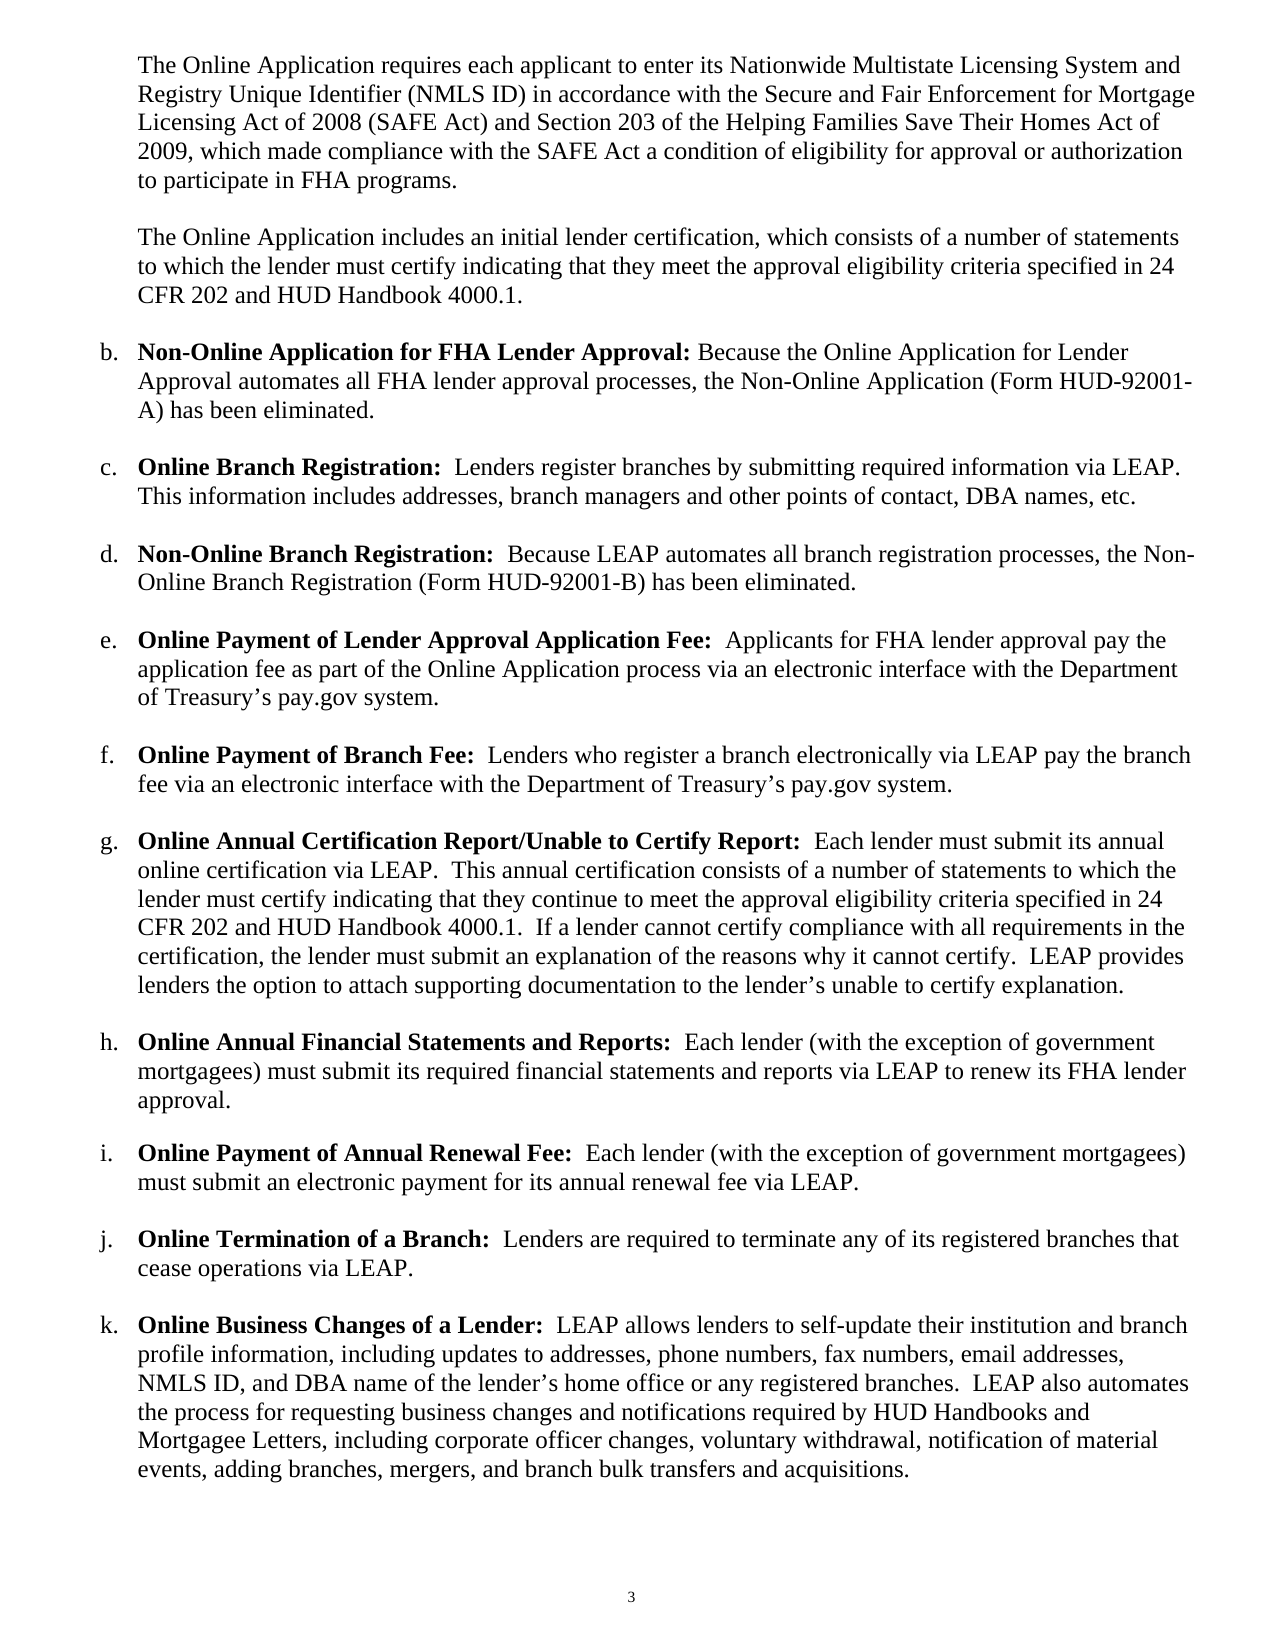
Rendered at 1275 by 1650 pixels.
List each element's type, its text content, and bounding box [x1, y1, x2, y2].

text c. Online Branch Registration: Lenders register branches by submitting required information via LEAP. This information includes addresses, branch managers and other points of contact, DBA names, etc. [100, 452, 1200, 510]
text f. Online Payment of Branch Fee: Lenders who register a branch electronically via LEAP pay the branch fee via an electronic interface with the Department of Treasury’s pay.gov system. [100, 740, 1200, 797]
text i. Online Payment of Annual Renewal Fee: Each lender (with the exception of government mortgagees) must submit an electronic payment for its annual renewal fee via LEAP. [100, 1138, 1200, 1195]
text e. Online Payment of Lender Approval Application Fee: Applicants for FHA lender approval pay the application fee as part of the Online Application process via an electronic interface with the Department of Treasury’s pay.gov system. [100, 625, 1200, 711]
text k. Online Business Changes of a Lender: LEAP allows lenders to self-update their institution and branch profile information, including updates to addresses, phone numbers, fax numbers, email addresses, NMLS ID, and DBA name of the lender’s home office or any registered branches. LEAP also automates the process for requesting business changes and notifications required by HUD Handbooks and Mortgagee Letters, including corporate officer changes, voluntary withdrawal, notification of material events, adding branches, mergers, and branch bulk transfers and acquisitions. [100, 1310, 1200, 1483]
text b. Non-Online Application for FHA Lender Approval: Because the Online Application for Lender Approval automates all FHA lender approval processes, the Non-Online Application (Form HUD-92001-A) has been eliminated. [100, 337, 1200, 424]
text d. Non-Online Branch Registration: Because LEAP automates all branch registration processes, the Non-Online Branch Registration (Form HUD-92001-B) has been eliminated. [100, 539, 1200, 596]
text The Online Application requires each applicant to enter its Nationwide Multistate Licensing System and Registry Unique Identifier (NMLS ID) in accordance with the Secure and Fair Enforcement for Mortgage Licensing Act of 2008 (SAFE Act) and Section 203 of the Helping Families Save Their Homes Act of 2009, which made compliance with the SAFE Act a condition of eligibility for approval or authorization to participate in FHA programs. [62, 50, 1200, 194]
text g. Online Annual Certification Report/Unable to Certify Report: Each lender must submit its annual online certification via LEAP. This annual certification consists of a number of statements to which the lender must certify indicating that they continue to meet the approval eligibility criteria specified in 24 CFR 202 and HUD Handbook 4000.1. If a lender cannot certify compliance with all requirements in the certification, the lender must submit an explanation of the reasons why it cannot certify. LEAP provides lenders the option to attach supporting documentation to the lender’s unable to certify explanation. [100, 826, 1200, 999]
text h. Online Annual Financial Statements and Reports: Each lender (with the exception of government mortgagees) must submit its required financial statements and reports via LEAP to renew its FHA lender approval. [100, 1027, 1200, 1114]
text The Online Application includes an initial lender certification, which consists of a number of statements to which the lender must certify indicating that they meet the approval eligibility criteria specified in 24 CFR 202 and HUD Handbook 4000.1. [62, 222, 1200, 309]
text j. Online Termination of a Branch: Lenders are required to terminate any of its registered branches that cease operations via LEAP. [100, 1224, 1200, 1282]
